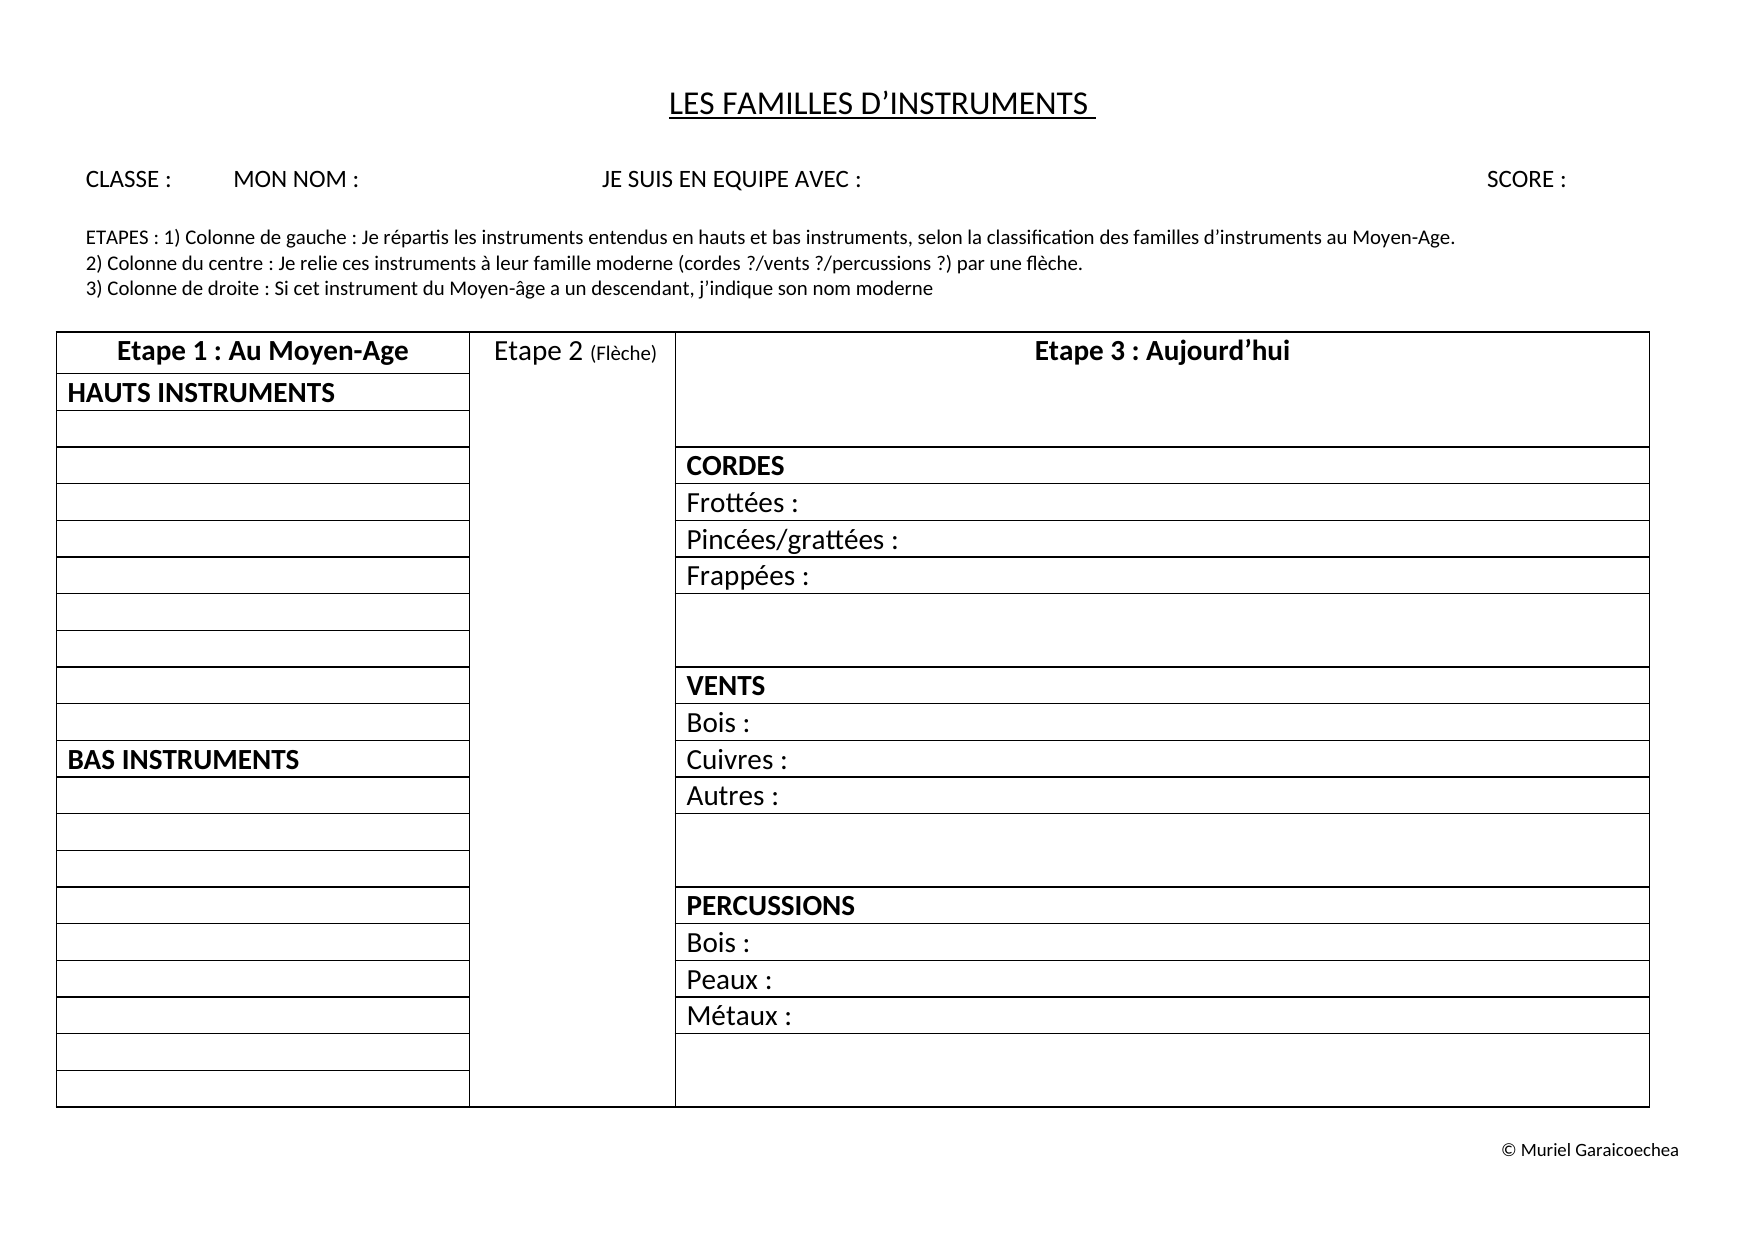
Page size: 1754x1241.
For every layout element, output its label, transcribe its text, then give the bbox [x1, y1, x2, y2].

table_header Etape 1 : Au Moyen-Age [57, 333, 469, 373]
table_cell Bois : [676, 704, 1649, 740]
table_header Etape 3 : Aujourd’hui [676, 333, 1649, 446]
table_cell [57, 778, 469, 813]
table_cell [57, 924, 469, 960]
table_cell [676, 1034, 1649, 1106]
table_cell [676, 814, 1649, 886]
table_cell BAS INSTRUMENTS [57, 741, 469, 776]
table_cell Cuivres : [676, 741, 1649, 776]
table_cell HAUTS INSTRUMENTS [57, 374, 469, 410]
table_cell [57, 814, 469, 850]
table_cell [57, 851, 469, 886]
table_cell [57, 961, 469, 996]
table_cell [57, 411, 469, 446]
table_cell [57, 448, 469, 483]
table_cell [57, 558, 469, 593]
table_cell Autres : [676, 778, 1649, 813]
table_cell [57, 521, 469, 556]
text ETAPES : 1) Colonne de gauche : Je répartis les instruments entendus en hauts et bas instruments, selon la classification des familles d’instruments au Moyen-Age. [86, 224, 1679, 250]
table_cell [57, 594, 469, 630]
table_cell [57, 668, 469, 703]
table_cell Métaux : [676, 998, 1649, 1033]
table_cell CORDES [676, 448, 1649, 483]
text LES FAMILLES D’INSTRUMENTS [86, 82, 1679, 123]
table_cell [57, 1034, 469, 1070]
table_cell Frottées : [676, 484, 1649, 520]
table_cell [57, 888, 469, 923]
table_cell [57, 484, 469, 520]
table_cell Pincées/grattées : [676, 521, 1649, 556]
table_cell Frappées : [676, 558, 1649, 593]
table_cell PERCUSSIONS [676, 888, 1649, 923]
table_cell [57, 1071, 469, 1106]
table_cell [57, 631, 469, 666]
table_cell [676, 594, 1649, 666]
text © Muriel Garaicoechea [86, 1138, 1679, 1161]
text 2) Colonne du centre : Je relie ces instruments à leur famille moderne (cordes ?/vents ?/percussions ?) par une flèche. [86, 250, 1679, 275]
table_cell [57, 998, 469, 1033]
table_cell Bois : [676, 924, 1649, 960]
text CLASSE : MON NOM : JE SUIS EN EQUIPE AVEC : SCORE : [86, 163, 1679, 194]
table_cell [57, 704, 469, 740]
table_cell VENTS [676, 668, 1649, 703]
table_header Etape 2 (Flèche) [470, 333, 675, 1106]
text 3) Colonne de droite : Si cet instrument du Moyen-âge a un descendant, j’indique son nom moderne [86, 275, 1679, 301]
table_cell Peaux : [676, 961, 1649, 996]
